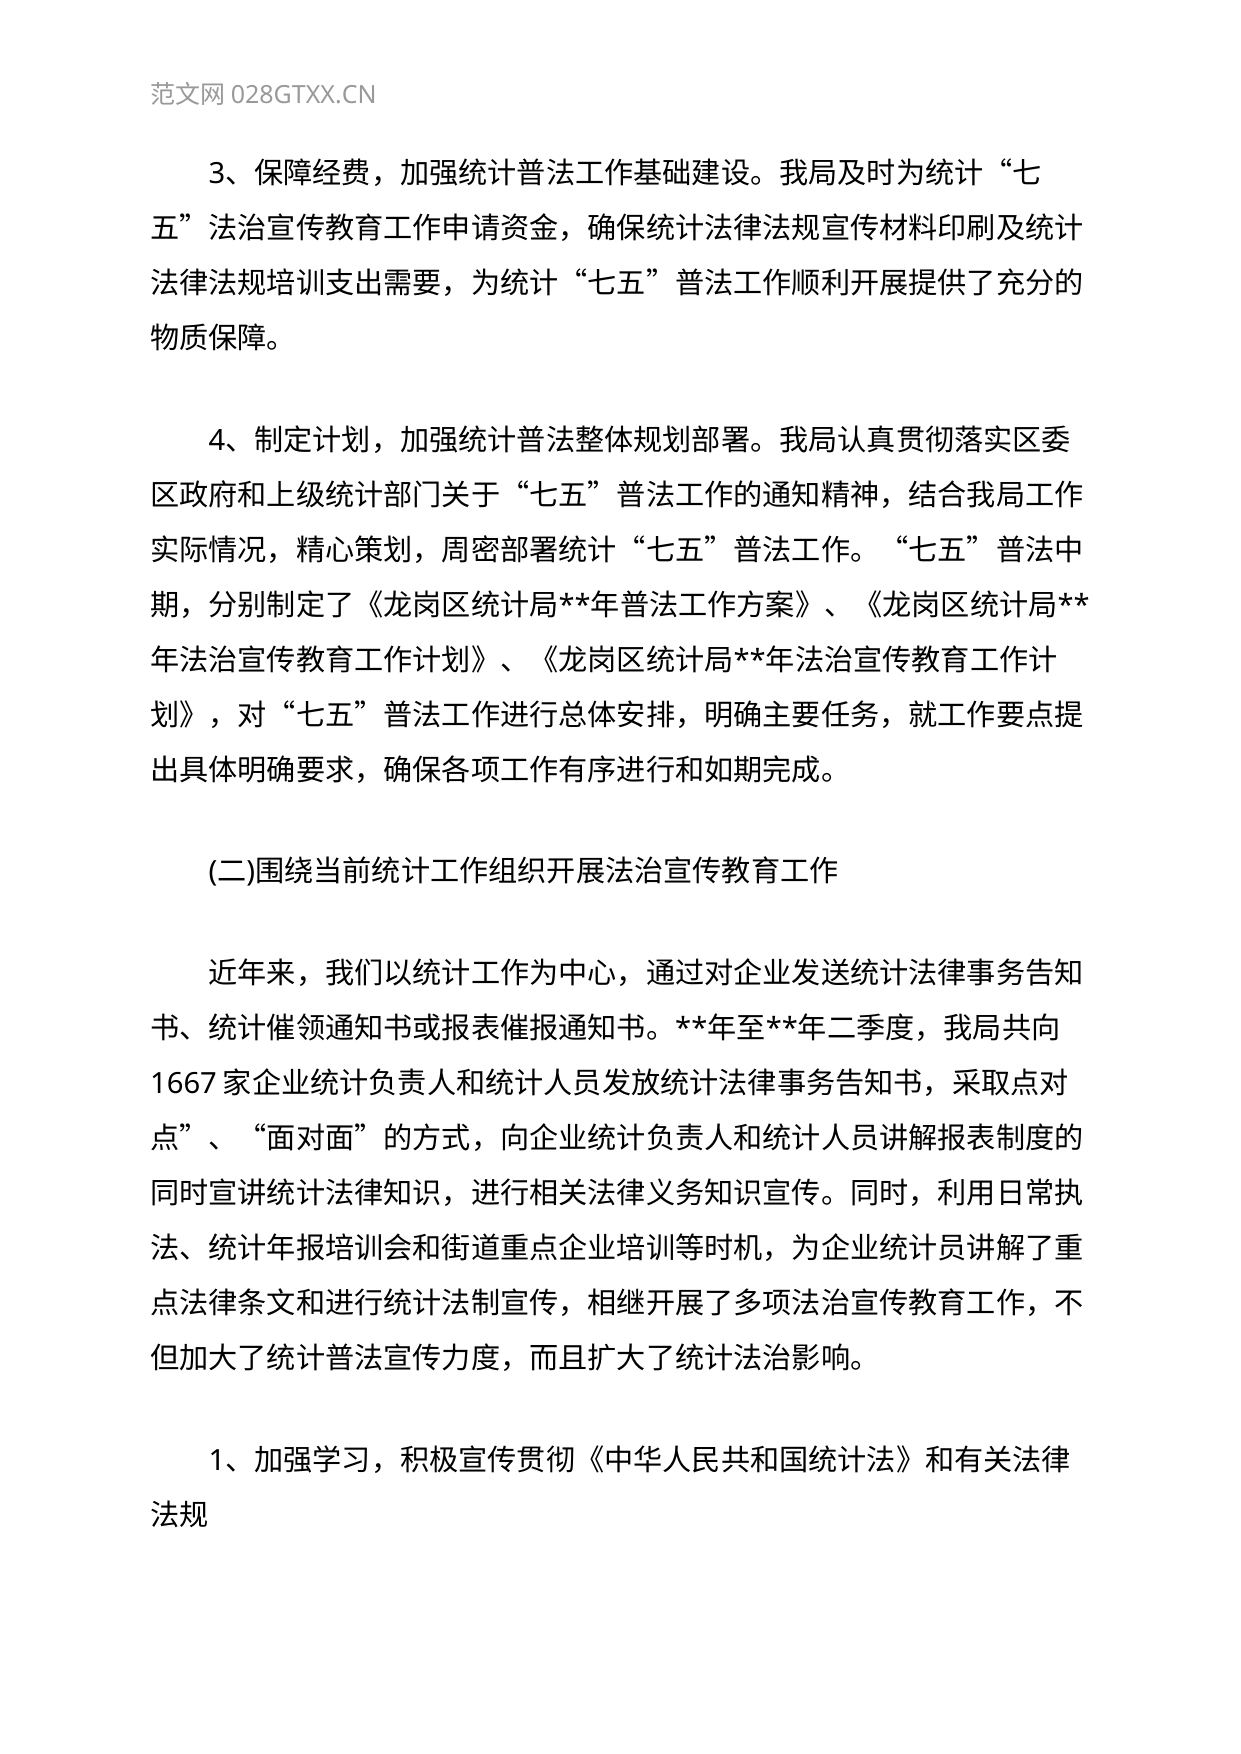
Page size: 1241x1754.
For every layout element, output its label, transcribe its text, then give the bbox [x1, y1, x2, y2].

text 3、保障经费，加强统计普法工作基础建设。我局及时为统计“七五”法治宣传教育工作申请资金，确保统计法律法规宣传材料印刷及统计法律法规培训支出需要，为统计“七五”普法工作顺利开展提供了充分的物质保障。 [150, 150, 1090, 357]
text 1、加强学习，积极宣传贯彻《中华人民共和国统计法》和有关法律法规 [150, 1436, 1090, 1533]
text 近年来，我们以统计工作为中心，通过对企业发送统计法律事务告知书、统计催领通知书或报表催报通知书。**年至**年二季度，我局共向1667家企业统计负责人和统计人员发放统计法律事务告知书，采取点对点”、“面对面”的方式，向企业统计负责人和统计人员讲解报表制度的同时宣讲统计法律知识，进行相关法律义务知识宣传。同时，利用日常执法、统计年报培训会和街道重点企业培训等时机，为企业统计员讲解了重点法律条文和进行统计法制宣传，相继开展了多项法治宣传教育工作，不但加大了统计普法宣传力度，而且扩大了统计法治影响。 [150, 950, 1090, 1377]
text 4、制定计划，加强统计普法整体规划部署。我局认真贯彻落实区委区政府和上级统计部门关于“七五”普法工作的通知精神，结合我局工作实际情况，精心策划，周密部署统计“七五”普法工作。“七五”普法中期，分别制定了《龙岗区统计局**年普法工作方案》、《龙岗区统计局**年法治宣传教育工作计划》、《龙岗区统计局**年法治宣传教育工作计划》，对“七五”普法工作进行总体安排，明确主要任务，就工作要点提出具体明确要求，确保各项工作有序进行和如期完成。 [150, 417, 1090, 788]
text (二)围绕当前统计工作组织开展法治宣传教育工作 [150, 848, 1090, 890]
